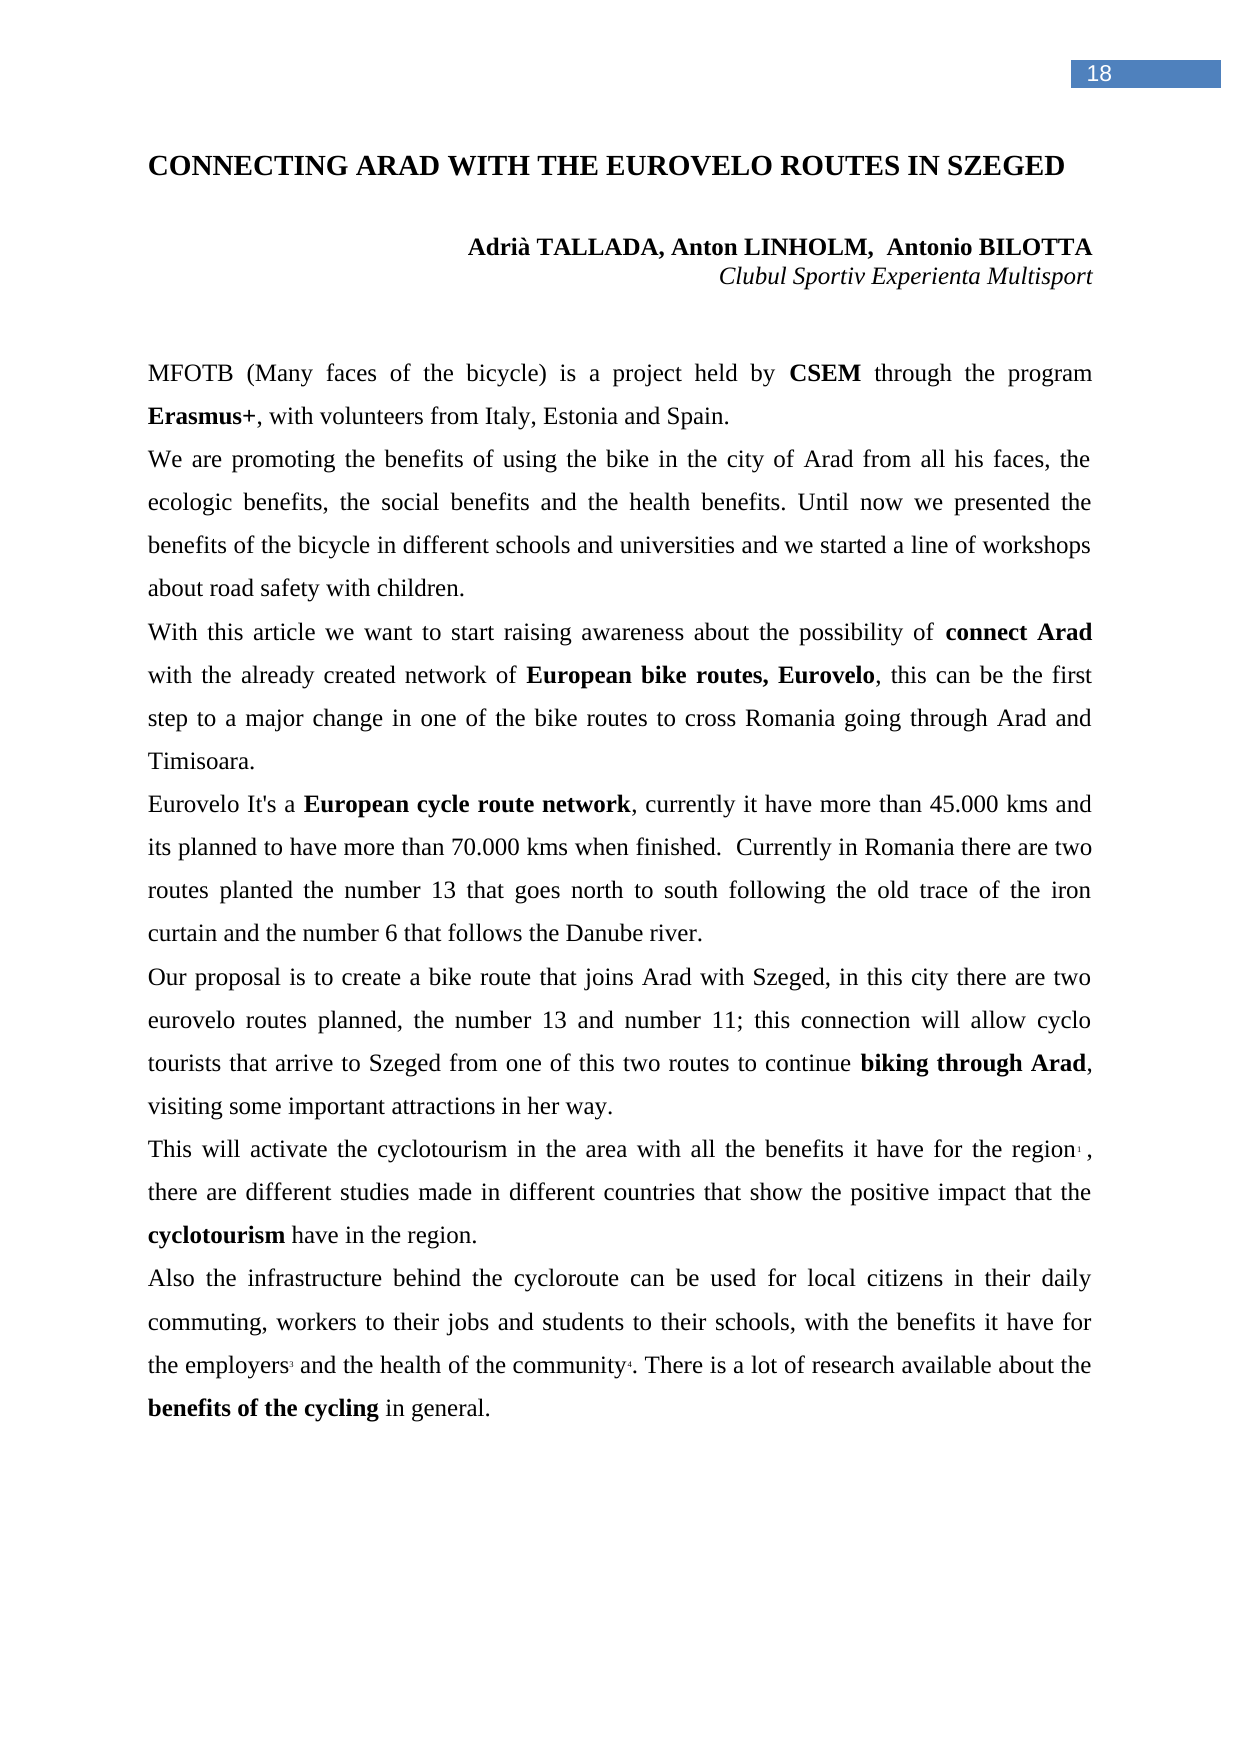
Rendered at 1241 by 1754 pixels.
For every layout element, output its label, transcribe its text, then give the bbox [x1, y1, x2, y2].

text With this article we want to start raising awareness about the possibility of connect Arad with the already created network of European bike routes, Eurovelo, this can be the first step to a major change in one of the bike routes to cross Romania going through Arad and Timisoara. [148, 617, 1093, 775]
text CONNECTING ARAD WITH THE EUROVELO ROUTES IN SZEGED [148, 148, 1093, 181]
text Adrià TALLADA, Anton LINHOLM, Antonio BILOTTA [148, 232, 1093, 261]
text MFOTB (Many faces of the bicycle) is a project held by CSEM through the program Erasmus+, with volunteers from Italy, Estonia and Spain. [148, 358, 1093, 430]
text Our proposal is to create a bike route that joins Arad with Szeged, in this city there are two eurovelo routes planned, the number 13 and number 11; this connection will allow cyclo tourists that arrive to Szeged from one of this two routes to continue biking through Arad, visiting some important attractions in her way. [148, 962, 1093, 1120]
text Clubul Sportiv Experienta Multisport [148, 261, 1093, 290]
text Also the infrastructure behind the cycloroute can be used for local citizens in their daily commuting, workers to their jobs and students to their schools, with the benefits it have for the employers3 and the health of the community4. There is a lot of research available about the benefits of the cycling in general. [148, 1263, 1093, 1422]
text This will activate the cyclotourism in the area with all the benefits it have for the region1 , there are different studies made in different countries that show the positive impact that the cyclotourism have in the region. [148, 1134, 1093, 1249]
text Eurovelo It's a European cycle route network, currently it have more than 45.000 kms and its planned to have more than 70.000 kms when finished. Currently in Romania there are two routes planted the number 13 that goes north to south following the old trace of the iron curtain and the number 6 that follows the Danube river. [148, 789, 1093, 947]
text We are promoting the benefits of using the bike in the city of Arad from all his faces, the ecologic benefits, the social benefits and the health benefits. Until now we presented the benefits of the bicycle in different schools and universities and we started a line of workshops about road safety with children. [148, 444, 1093, 602]
